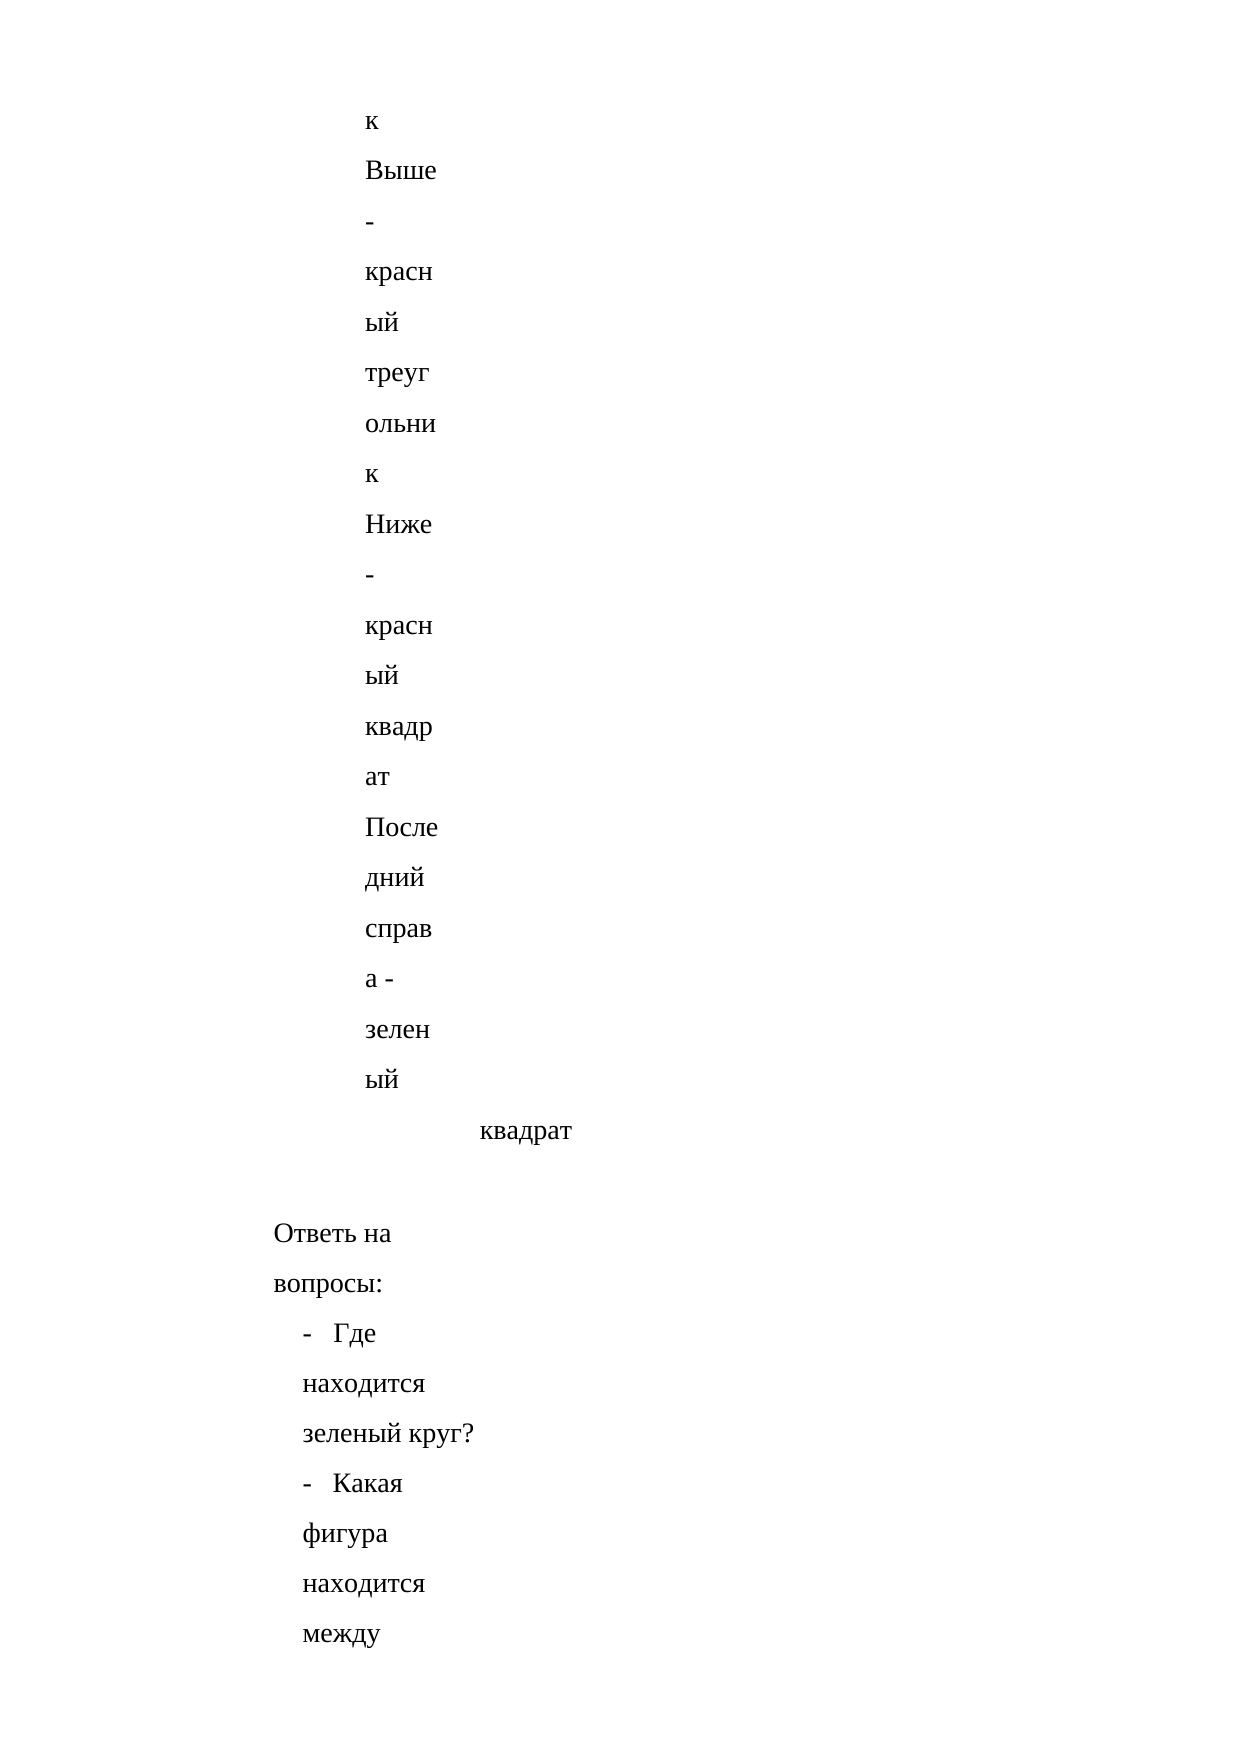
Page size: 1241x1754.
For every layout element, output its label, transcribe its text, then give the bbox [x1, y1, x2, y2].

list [302, 1452, 482, 1652]
text квадрат [479, 1099, 624, 1149]
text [365, 89, 442, 1099]
list Где находится зеленый круг? [302, 1302, 482, 1452]
text Ответь на вопросы: [273, 1202, 482, 1302]
